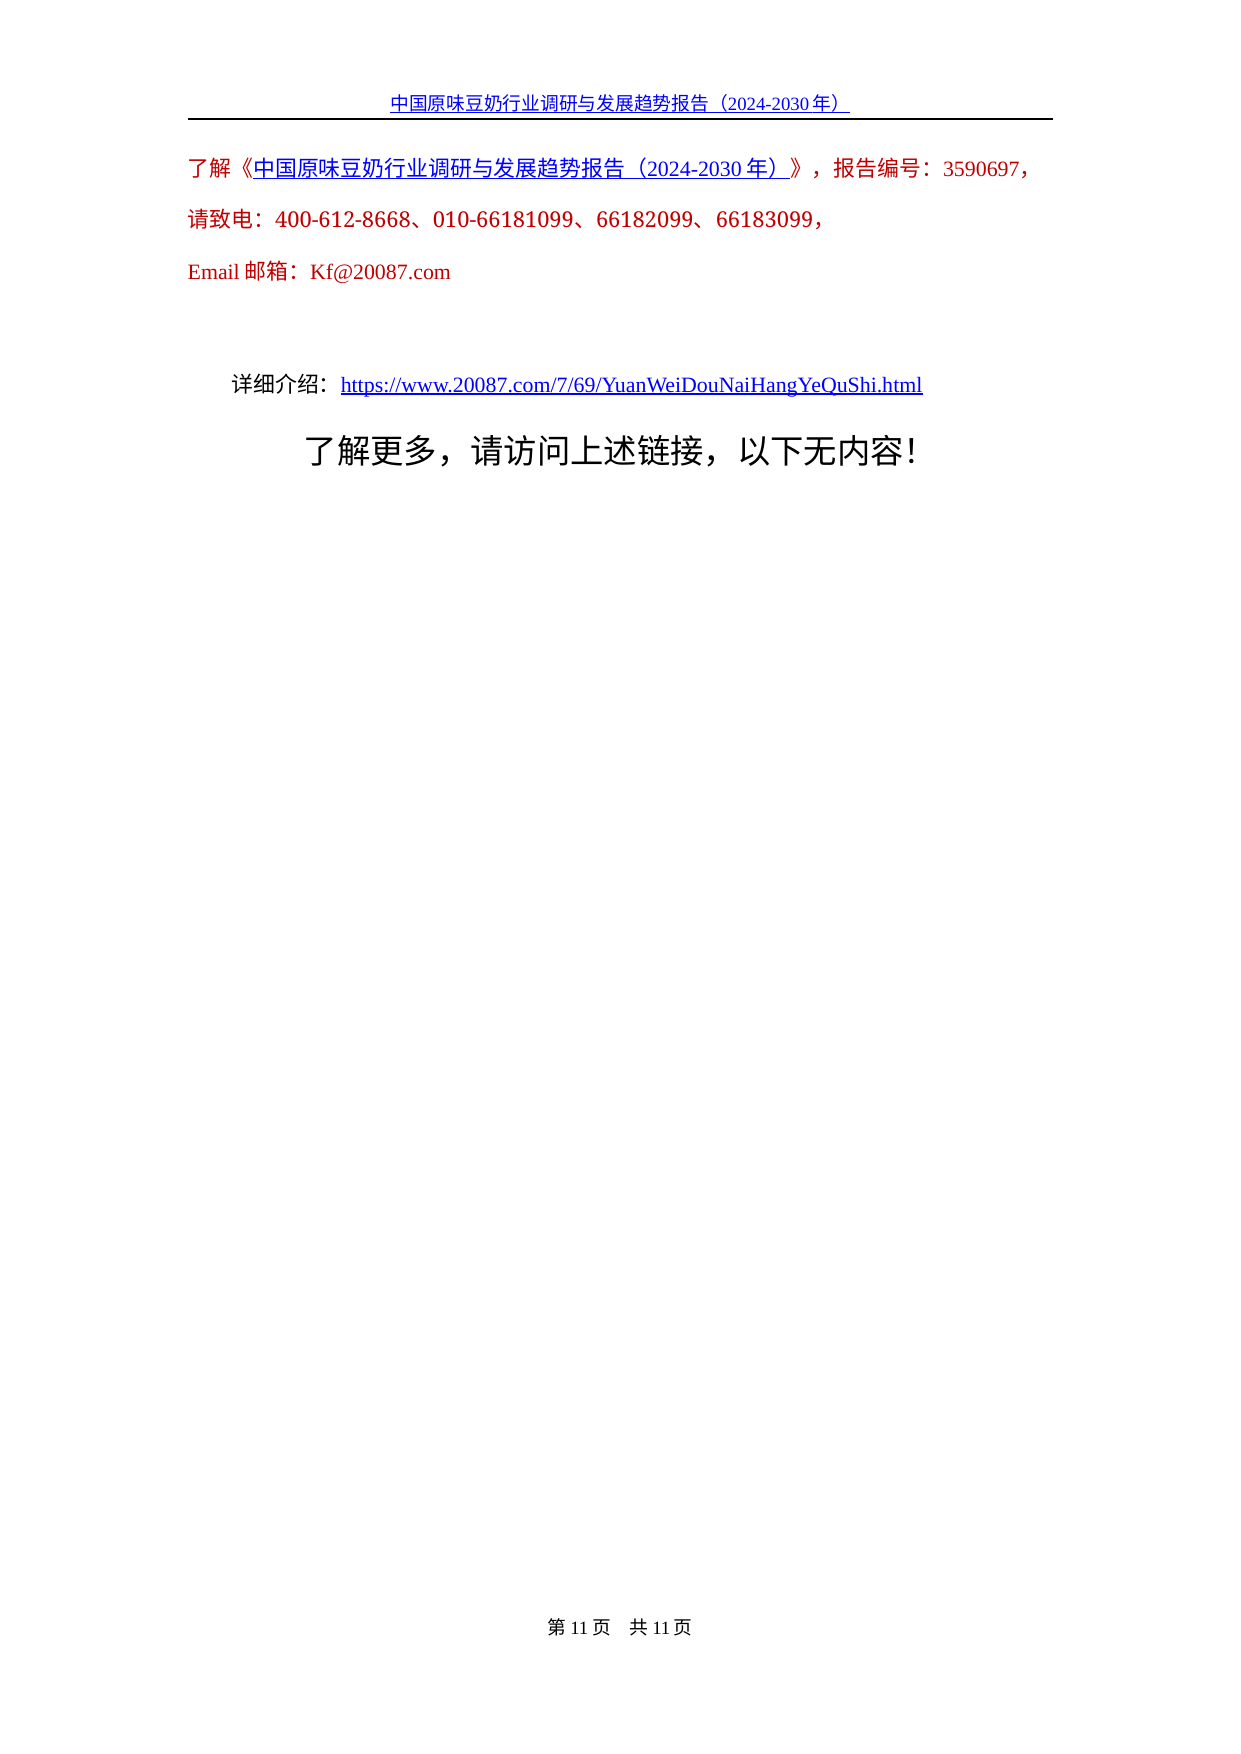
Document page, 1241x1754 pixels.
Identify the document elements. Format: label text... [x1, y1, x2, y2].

title 了解更多，请访问上述链接，以下无内容！ [187, 416, 1053, 481]
text 详细介绍：https://www.20087.com/7/69/YuanWeiDouNaiHangYeQuShi.html [187, 366, 1053, 399]
text 了解《中国原味豆奶行业调研与发展趋势报告（2024-2030年）》，报告编号：3590697， [187, 150, 1053, 183]
text Email邮箱：Kf@20087.com [187, 253, 1053, 286]
text 请致电：400-612-8668、010-66181099、66182099、66183099， [187, 202, 1053, 234]
